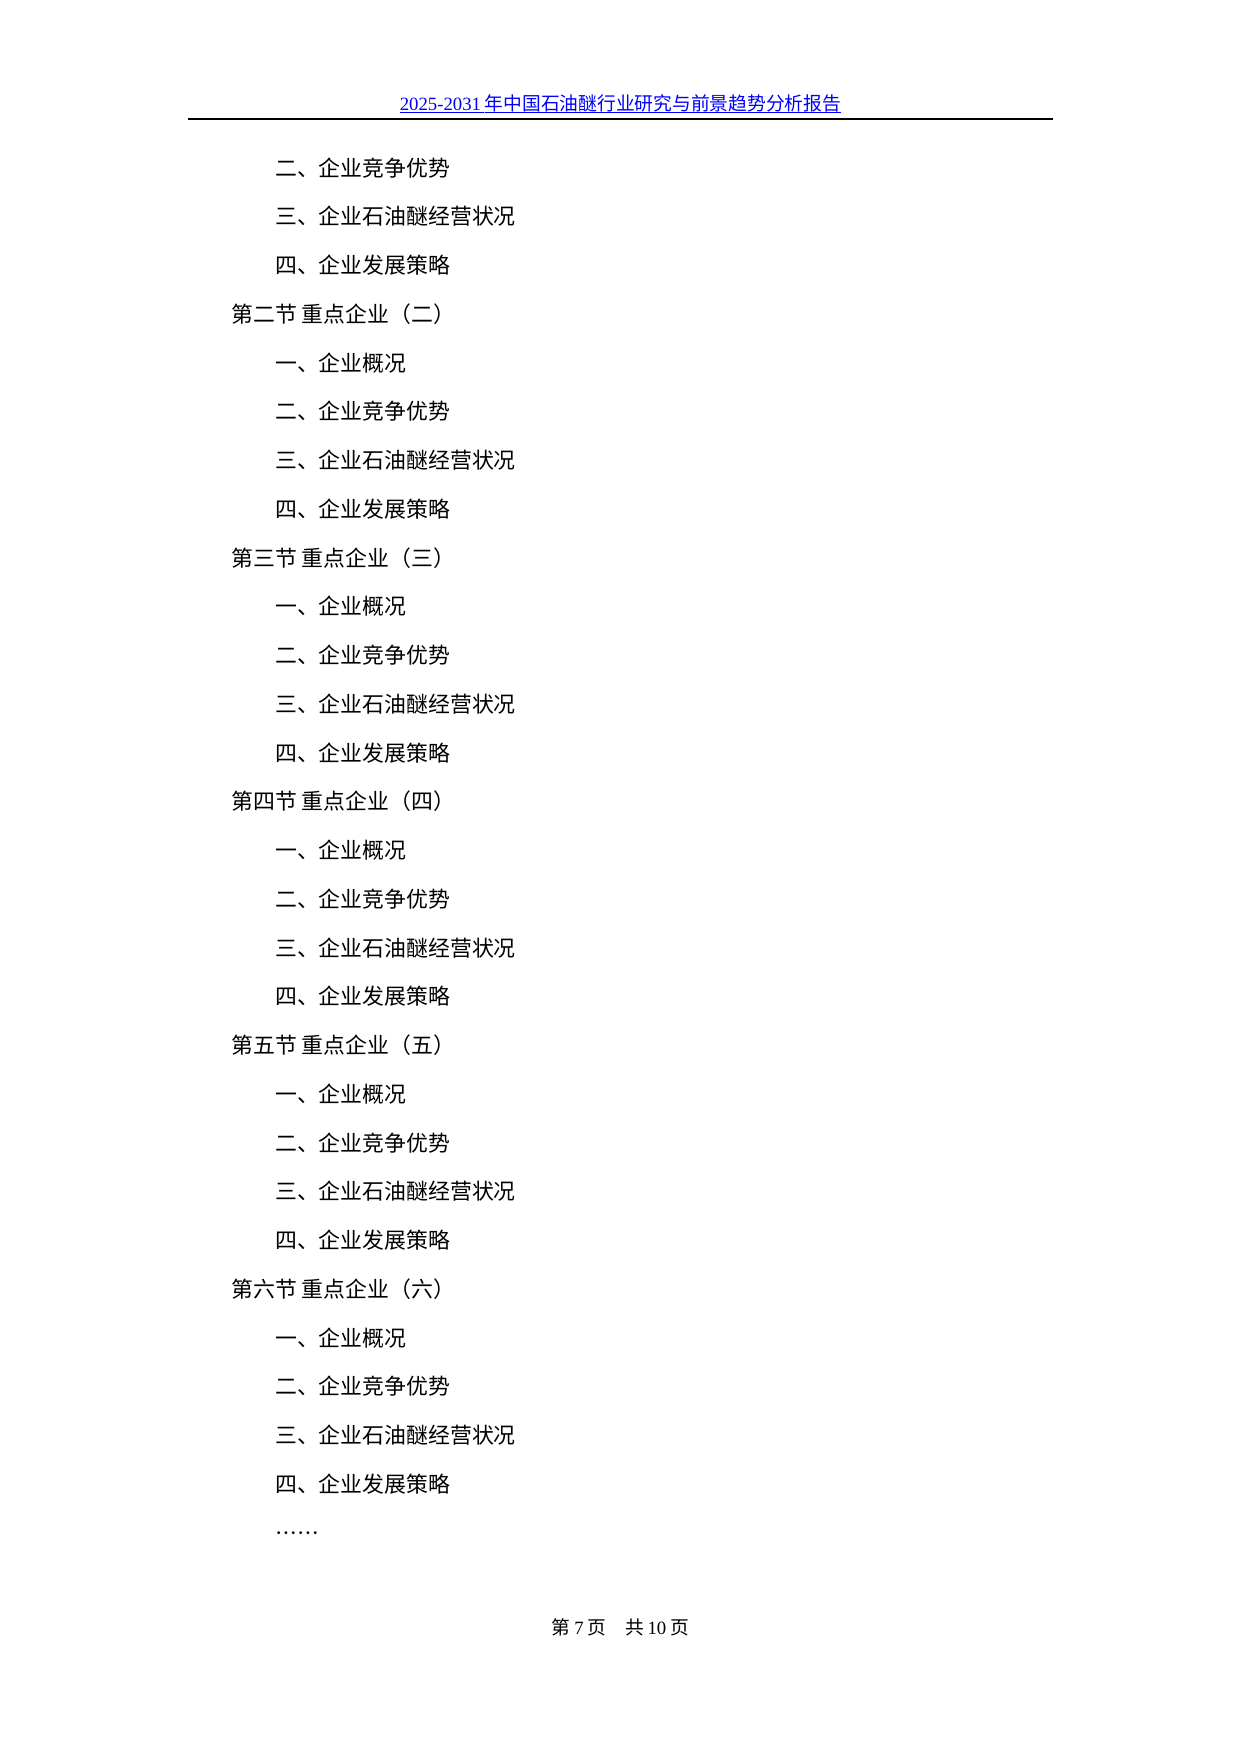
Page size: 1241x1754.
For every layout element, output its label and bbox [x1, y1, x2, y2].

text [187, 150, 1053, 1548]
